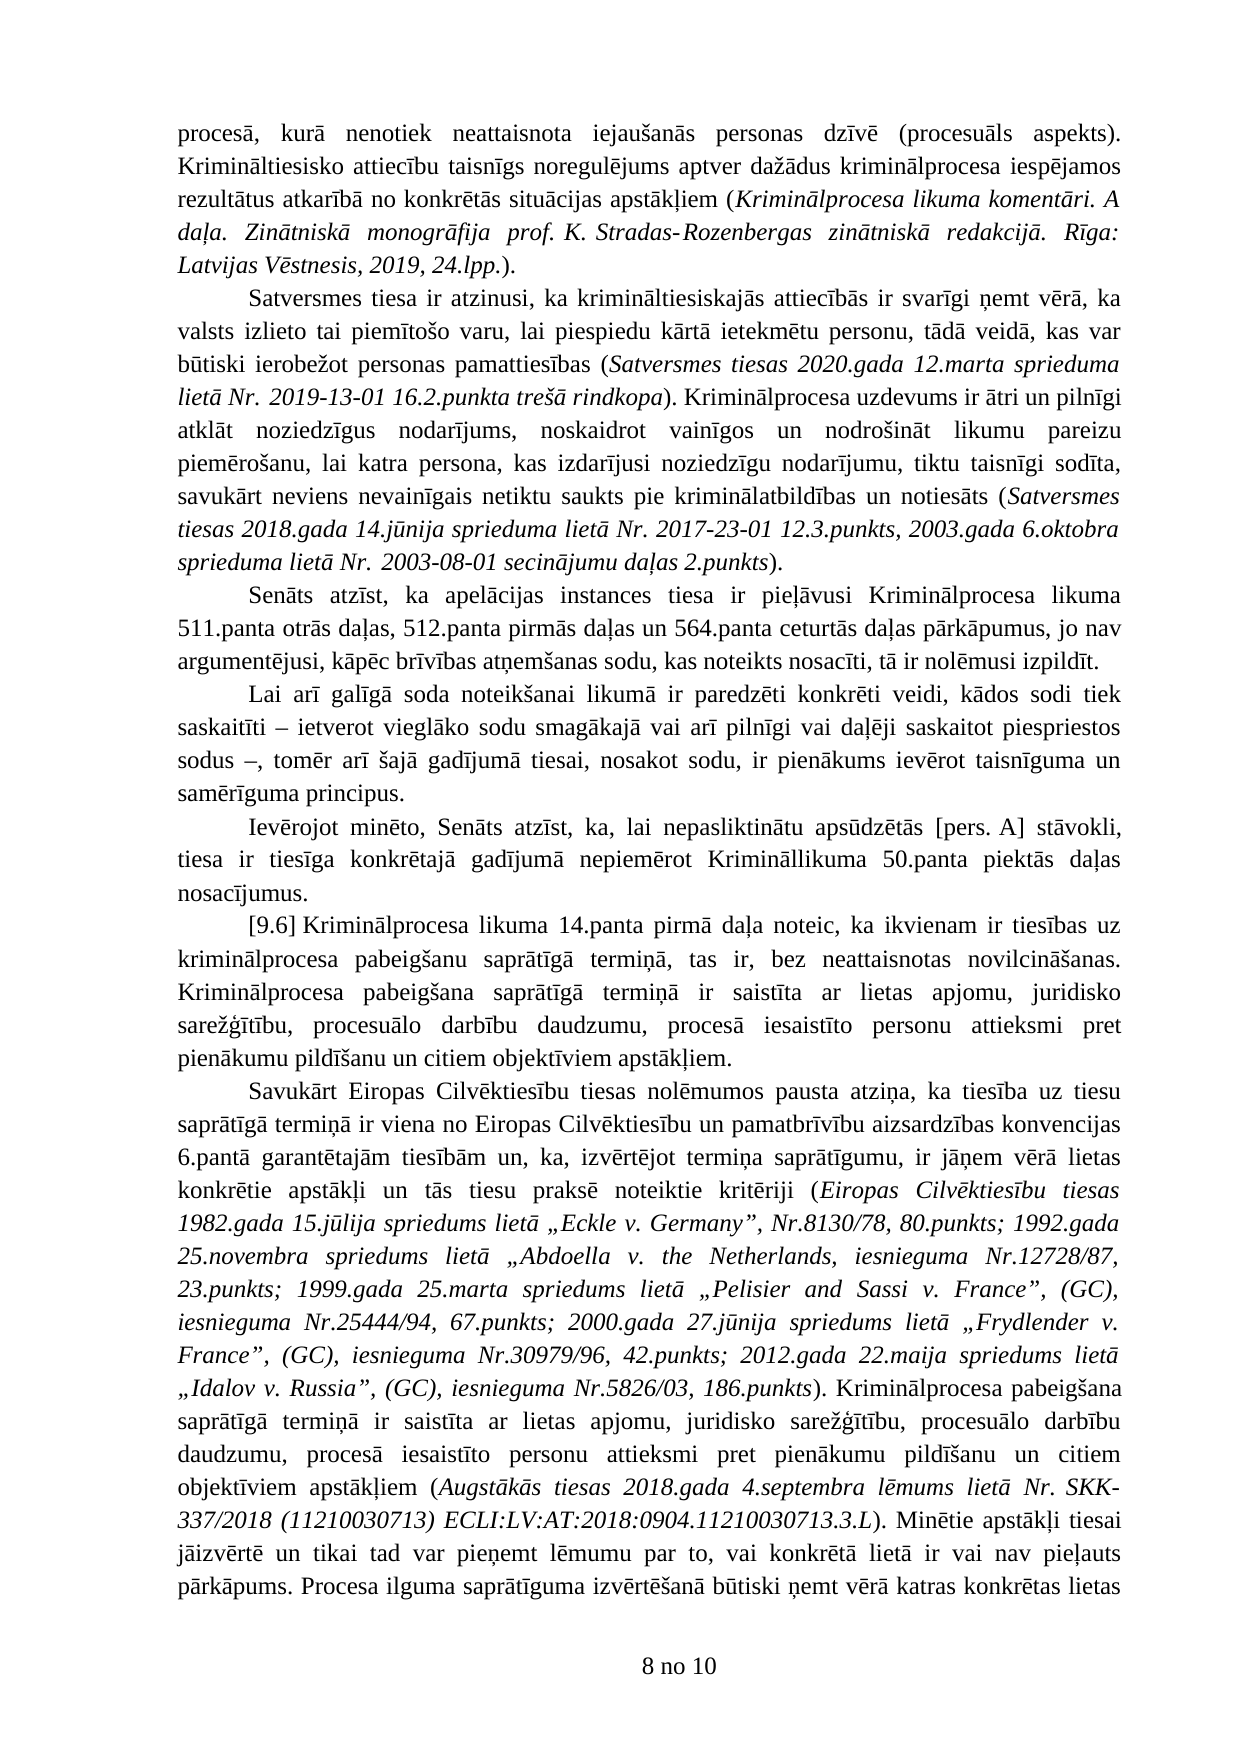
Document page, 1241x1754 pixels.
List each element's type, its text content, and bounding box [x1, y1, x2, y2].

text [177, 118, 1122, 279]
text Lai arī galīgā soda noteikšanai likumā ir paredzēti konkrēti veidi, kādos sodi tiek saskaitīti – ietverot vieglāko sodu smagākajā vai arī pilnīgi vai daļēji saskaitot piespriestos sodus –, tomēr arī šajā gadījumā tiesai, nosakot sodu, ir pienākums ievērot taisnīguma un samērīguma principus. [177, 679, 1122, 807]
text [9.6] Kriminālprocesa likuma 14.panta pirmā daļa noteic, ka ikvienam ir tiesības uz kriminālprocesa pabeigšanu saprātīgā termiņā, tas ir, bez neattaisnotas novilcināšanas. Kriminālprocesa pabeigšana saprātīgā termiņā ir saistīta ar lietas apjomu, juridisko sarežģītību, procesuālo darbību daudzumu, procesā iesaistīto personu attieksmi pret pienākumu pildīšanu un citiem objektīviem apstākļiem. [177, 911, 1122, 1071]
text Ievērojot minēto, Senāts atzīst, ka, lai nepasliktinātu apsūdzētās [pers. A] stāvokli, tiesa ir tiesīga konkrētajā gadījumā nepiemērot Krimināllikuma 50.panta piektās daļas nosacījumus. [177, 812, 1122, 906]
text Satversmes tiesa ir atzinusi, ka krimināltiesiskajās attiecībās ir svarīgi ņemt vērā, ka valsts izlieto tai piemītošo varu, lai piespiedu kārtā ietekmētu personu, tādā veidā, kas var būtiski ierobežot personas pamattiesības (Satversmes tiesas 2020.gada 12.marta sprieduma lietā Nr. 2019-13-01 16.2.punkta trešā rindkopa). Kriminālprocesa uzdevums ir ātri un pilnīgi atklāt noziedzīgus nodarījums, noskaidrot vainīgos un nodrošināt likumu pareizu piemērošanu, lai katra persona, kas izdarījusi noziedzīgu nodarījumu, tiktu taisnīgi sodīta, savukārt neviens nevainīgais netiktu saukts pie kriminālatbildības un notiesāts (Satversmes tiesas 2018.gada 14.jūnija sprieduma lietā Nr. 2017-23-01 12.3.punkts, 2003.gada 6.oktobra sprieduma lietā Nr. 2003-08-01 secinājumu daļas 2.punkts). [177, 283, 1122, 576]
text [177, 1076, 1122, 1600]
text Senāts atzīst, ka apelācijas instances tiesa ir pieļāvusi Kriminālprocesa likuma 511.panta otrās daļas, 512.panta pirmās daļas un 564.panta ceturtās daļas pārkāpumus, jo nav argumentējusi, kāpēc brīvības atņemšanas sodu, kas noteikts nosacīti, tā ir nolēmusi izpildīt. [177, 580, 1122, 675]
